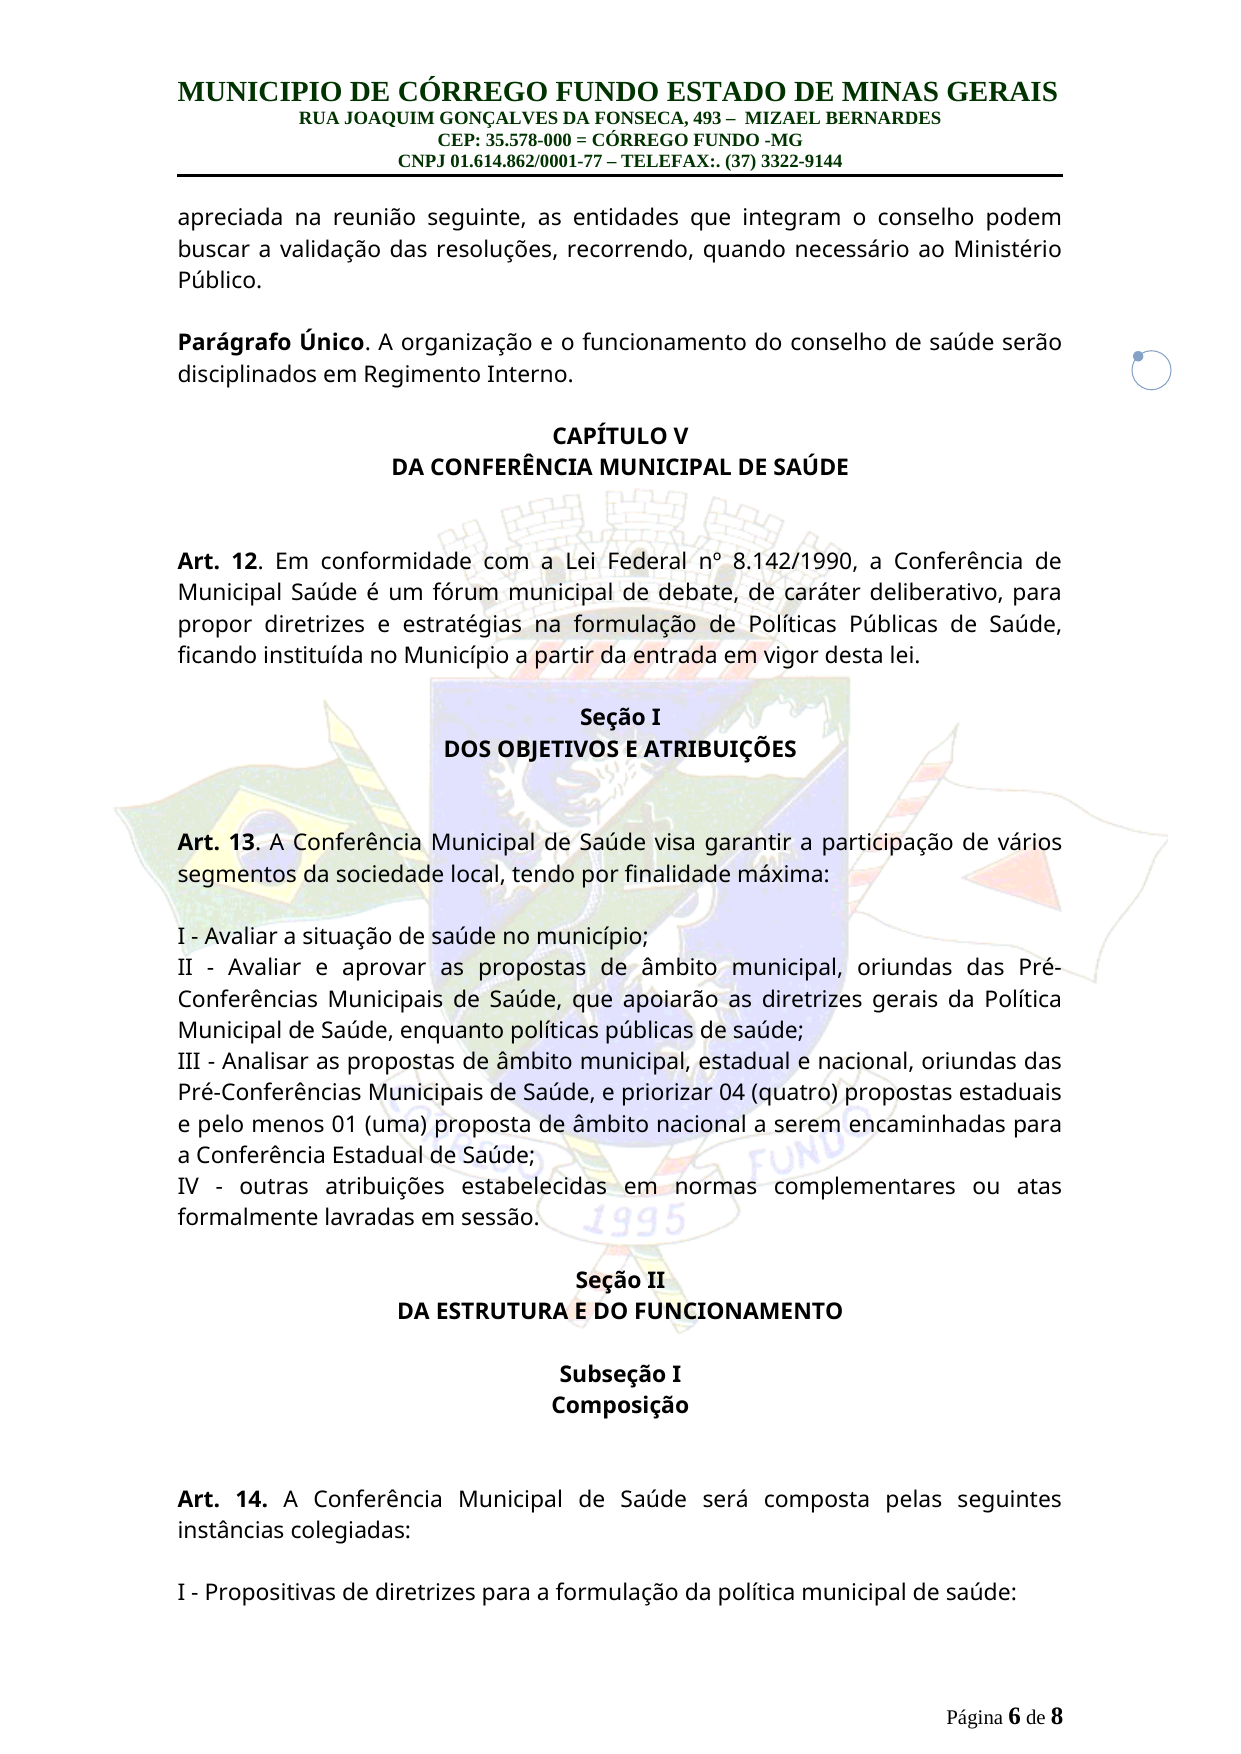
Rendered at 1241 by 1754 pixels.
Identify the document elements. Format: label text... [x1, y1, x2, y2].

text Subseção I [177, 1357, 1063, 1389]
text Art. 14. A Conferência Municipal de Saúde será composta pelas seguintes instâncias colegiadas: [177, 1482, 1063, 1545]
text Art. 13. A Conferência Municipal de Saúde visa garantir a participação de vários segmentos da sociedade local, tendo por finalidade máxima: [177, 826, 1063, 889]
text DA ESTRUTURA E DO FUNCIONAMENTO [177, 1295, 1063, 1326]
text Parágrafo Único. A organização e o funcionamento do conselho de saúde serão disciplinados em Regimento Interno. [177, 326, 1063, 389]
text DOS OBJETIVOS E ATRIBUIÇÕES [177, 732, 1063, 764]
text Composição [177, 1389, 1063, 1420]
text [177, 201, 1063, 295]
text I - Avaliar a situação de saúde no município; [177, 920, 1063, 951]
text II - Avaliar e aprovar as propostas de âmbito municipal, oriundas das Pré-Conferências Municipais de Saúde, que apoiarão as diretrizes gerais da Política Municipal de Saúde, enquanto políticas públicas de saúde; [177, 951, 1063, 1045]
text Seção I [177, 701, 1063, 732]
text DA CONFERÊNCIA MUNICIPAL DE SAÚDE [177, 451, 1063, 482]
text I - Propositivas de diretrizes para a formulação da política municipal de saúde: [177, 1576, 1063, 1607]
text IV - outras atribuições estabelecidas em normas complementares ou atas formalmente lavradas em sessão. [177, 1170, 1063, 1232]
text Art. 12. Em conformidade com a Lei Federal nº 8.142/1990, a Conferência de Municipal Saúde é um fórum municipal de debate, de caráter deliberativo, para propor diretrizes e estratégias na formulação de Políticas Públicas de Saúde, ficando instituída no Município a partir da entrada em vigor desta lei. [177, 545, 1063, 670]
text CAPÍTULO V [177, 420, 1063, 451]
text III - Analisar as propostas de âmbito municipal, estadual e nacional, oriundas das Pré-Conferências Municipais de Saúde, e priorizar 04 (quatro) propostas estaduais e pelo menos 01 (uma) proposta de âmbito nacional a serem encaminhadas para a Conferência Estadual de Saúde; [177, 1045, 1063, 1170]
text Seção II [177, 1264, 1063, 1295]
